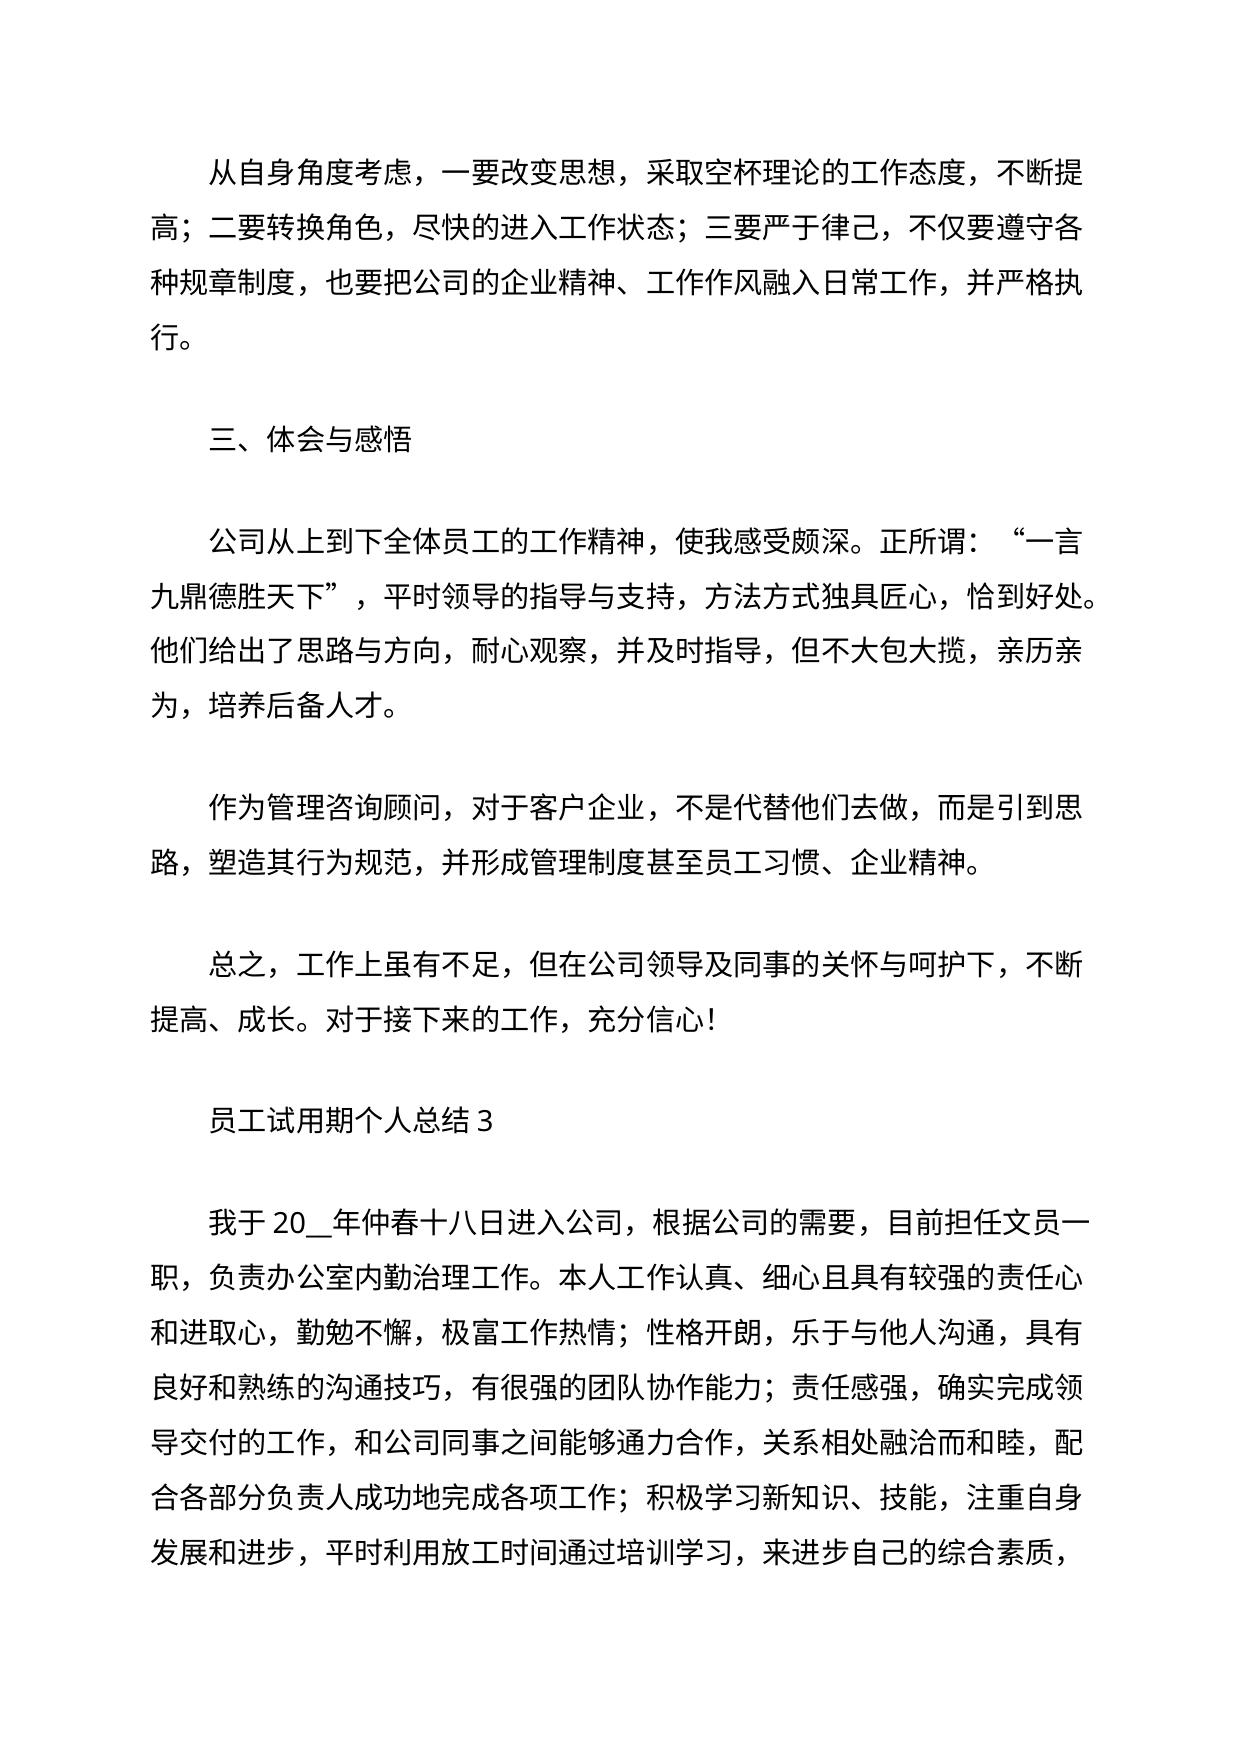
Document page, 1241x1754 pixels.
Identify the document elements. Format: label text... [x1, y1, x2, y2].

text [150, 1200, 1090, 1572]
text 从自身角度考虑，一要改变思想，采取空杯理论的工作态度，不断提高；二要转换角色，尽快的进入工作状态；三要严于律己，不仅要遵守各种规章制度，也要把公司的企业精神、工作作风融入日常工作，并严格执行。 [150, 150, 1090, 357]
text 公司从上到下全体员工的工作精神，使我感受颇深。正所谓：“一言九鼎德胜天下”，平时领导的指导与支持，方法方式独具匠心，恰到好处。他们给出了思路与方向，耐心观察，并及时指导，但不大包大揽，亲历亲为，培养后备人才。 [150, 518, 1090, 725]
text 总之，工作上虽有不足，但在公司领导及同事的关怀与呵护下，不断提高、成长。对于接下来的工作，充分信心！ [150, 941, 1090, 1038]
text 作为管理咨询顾问，对于客户企业，不是代替他们去做，而是引到思路，塑造其行为规范，并形成管理制度甚至员工习惯、企业精神。 [150, 785, 1090, 882]
text 员工试用期个人总结3 [150, 1098, 1090, 1140]
text 三、体会与感悟 [150, 416, 1090, 459]
